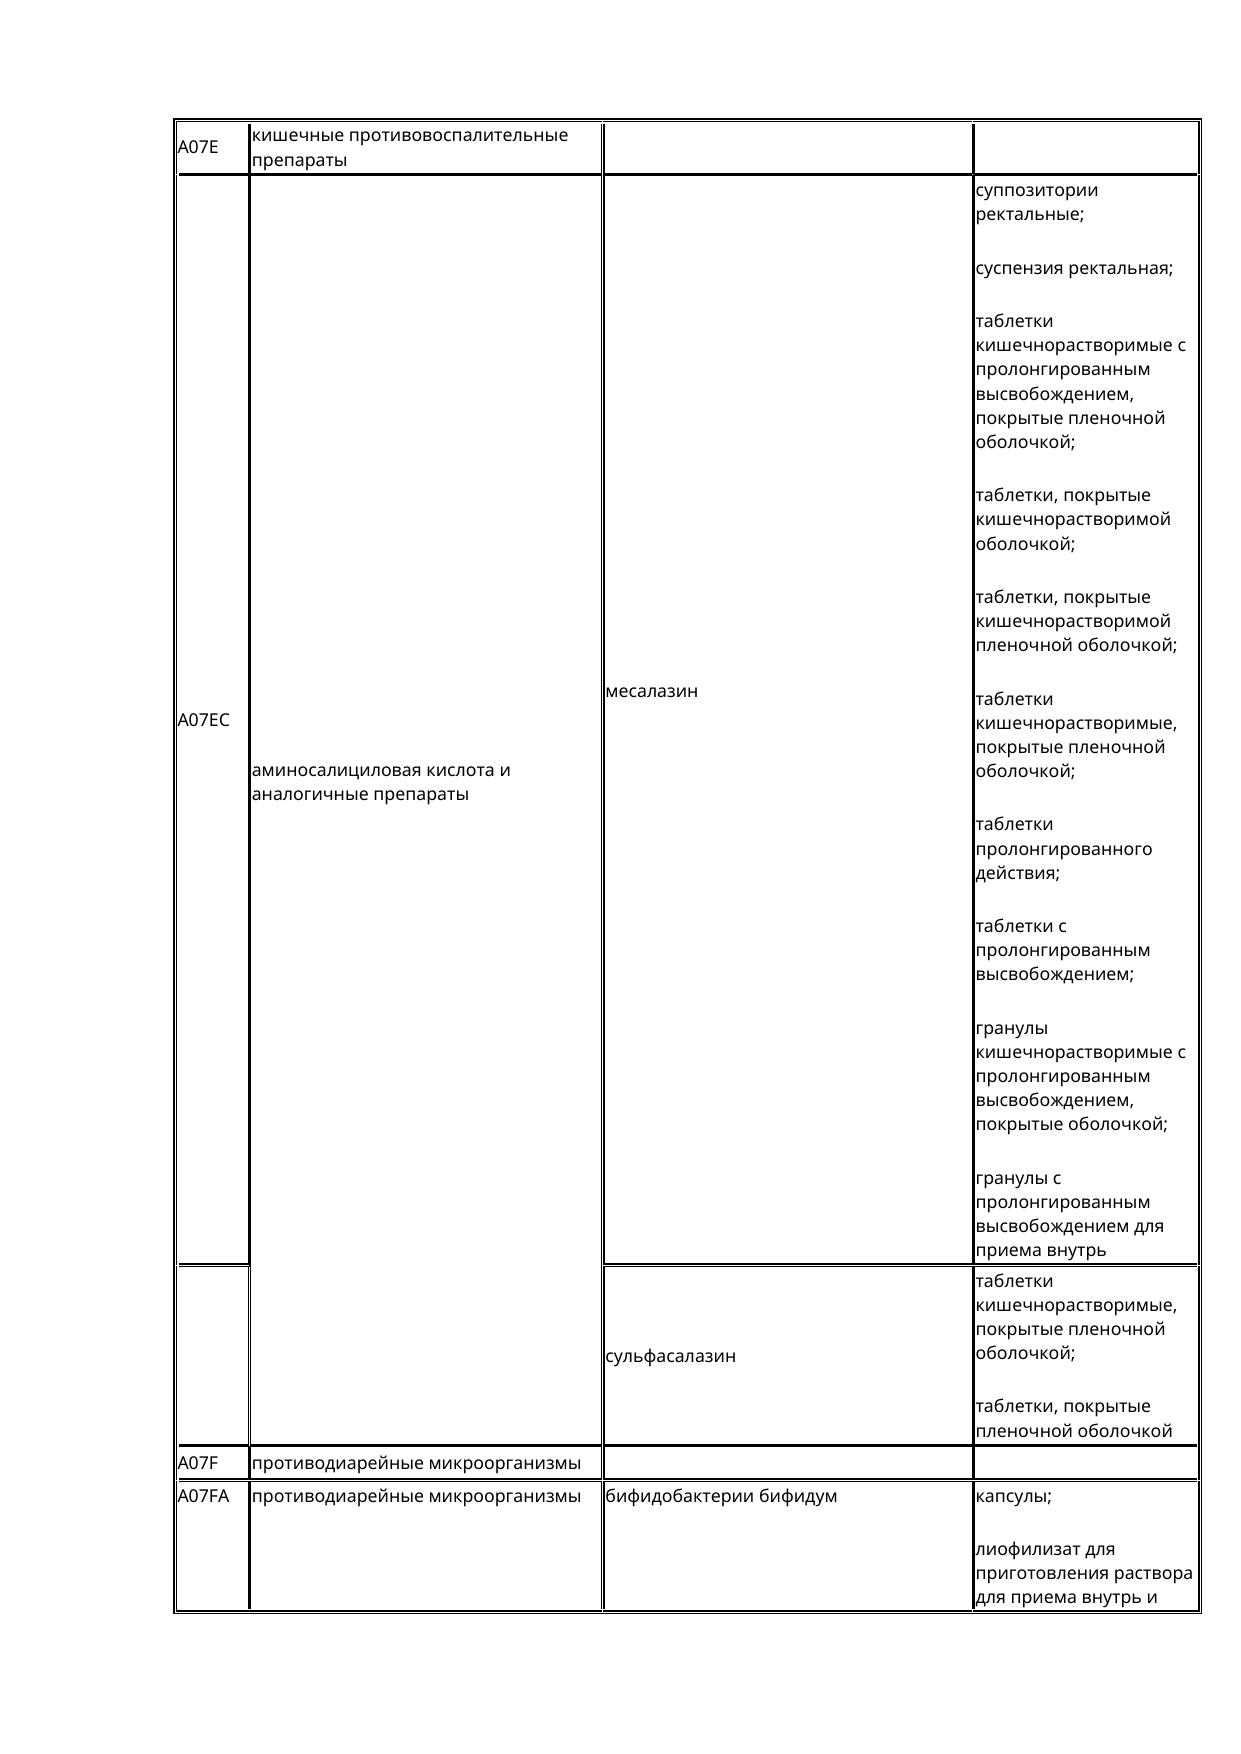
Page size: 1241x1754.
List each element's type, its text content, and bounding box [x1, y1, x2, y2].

table_cell A07E [177, 122, 249, 173]
table_cell [603, 120, 973, 173]
table_cell месалазин [605, 176, 972, 1263]
table_cell [605, 1447, 972, 1478]
table_cell A07FA [177, 1478, 249, 1610]
table_cell [975, 1444, 1198, 1478]
table_cell [177, 1263, 248, 1444]
table_cell аминосалициловая кислота и аналогичные препараты [251, 176, 601, 1444]
table_cell [973, 122, 1198, 173]
table_cell таблетки кишечнорастворимые, покрытые пленочной оболочкой; таблетки, покрытые пленочной оболочкой [975, 1263, 1199, 1444]
table_cell A07F [177, 1444, 248, 1478]
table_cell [249, 1478, 603, 1610]
table_cell кишечные противовоспалительные препараты [249, 120, 603, 173]
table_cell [603, 1482, 973, 1610]
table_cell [973, 1478, 1199, 1610]
table_cell A07EС [175, 173, 248, 1263]
table_cell суппозитории ректальные; суспензия ректальная; таблетки кишечнорастворимые с пролонгированным высвобождением, покрытые пленочной оболочкой; таблетки, покрытые кишечнорастворимой оболочкой; таблетки, покрытые кишечнорастворимой пленочной оболочкой; таблетки кишечнорастворимые, покрытые пленочной оболочкой; таблетки пролонгированного действия; таблетки с пролонгированным высвобождением; гранулы кишечнорастворимые с пролонгированным высвобождением, покрытые оболочкой; гранулы с пролонгированным высвобождением для приема внутрь [975, 173, 1200, 1263]
table_cell противодиарейные микроорганизмы [251, 1447, 601, 1478]
table_cell сульфасалазин [605, 1267, 972, 1444]
